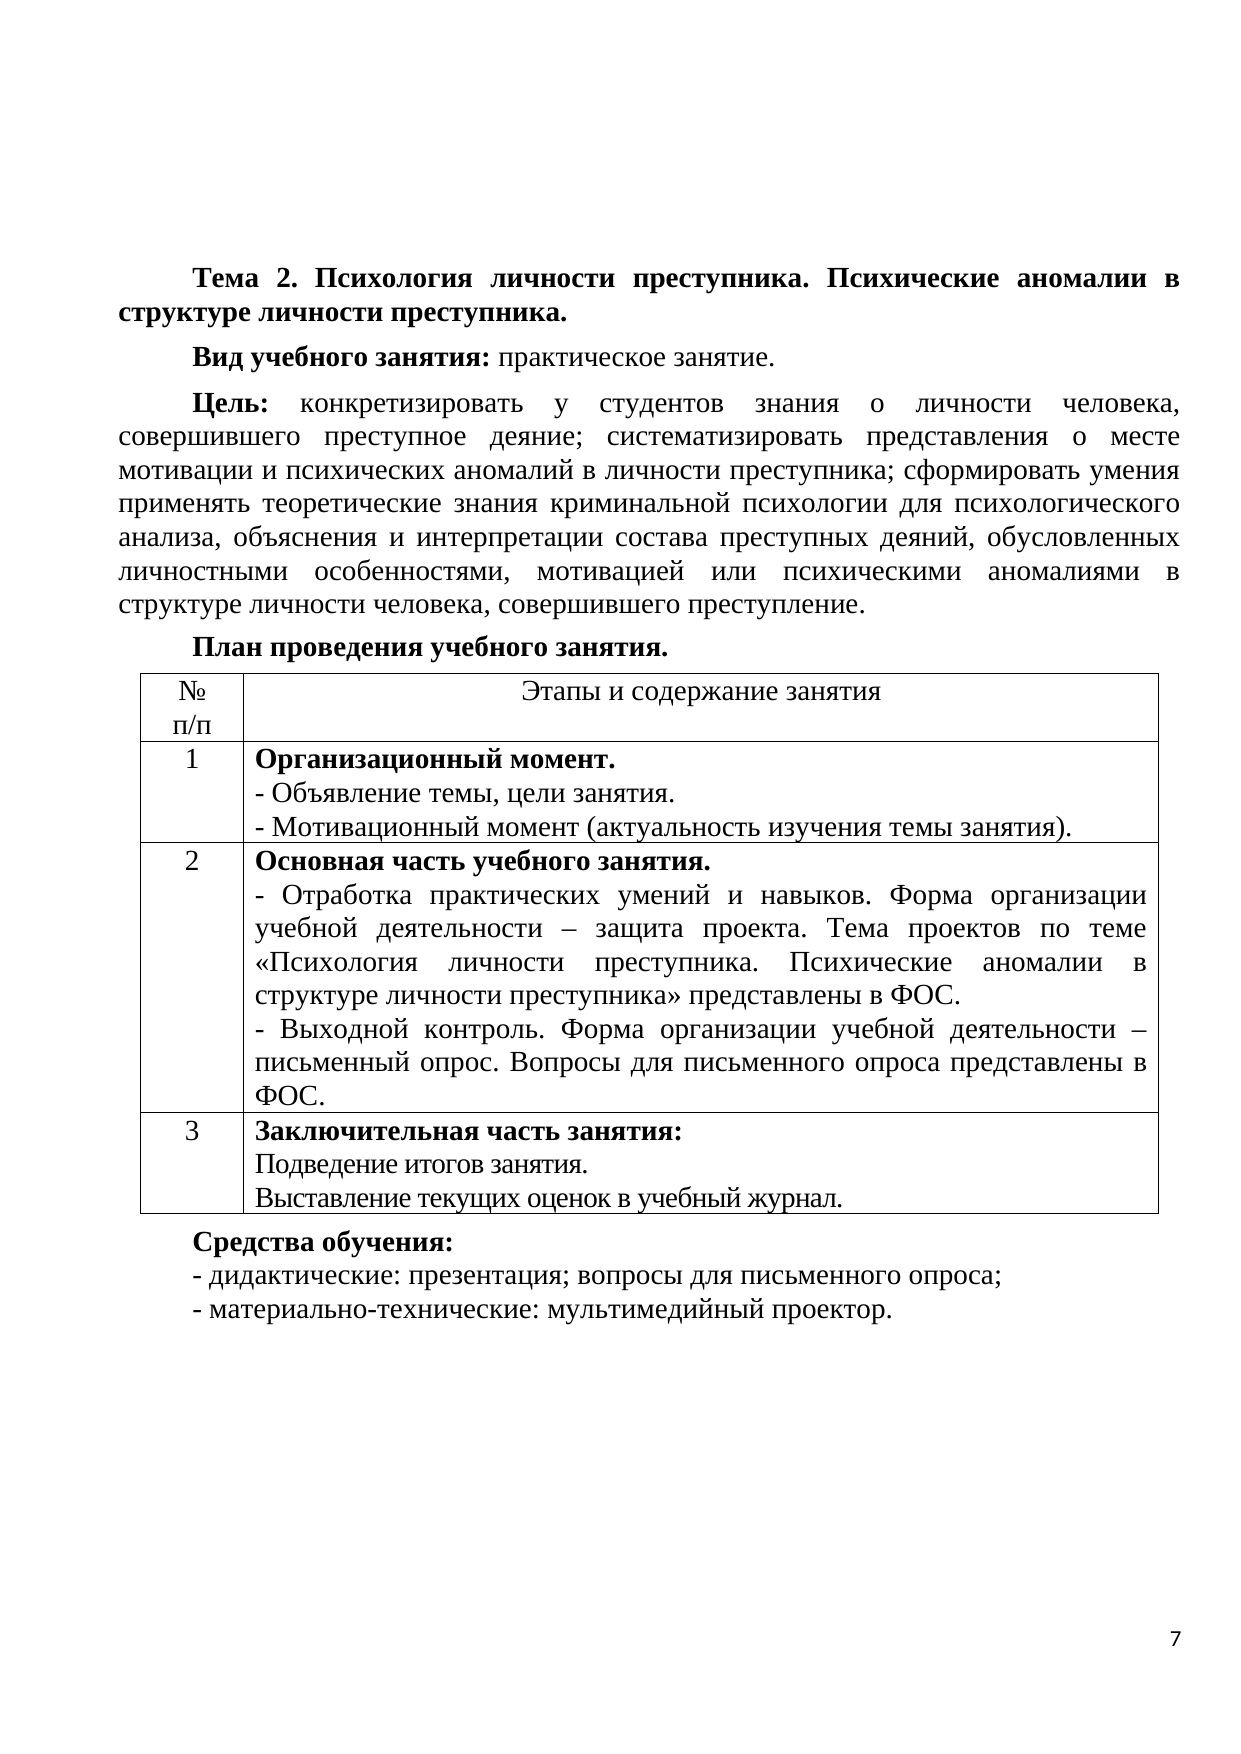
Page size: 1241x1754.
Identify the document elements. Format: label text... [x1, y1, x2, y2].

text План проведения учебного занятия. [118, 629, 1181, 663]
table_header № п/п [141, 674, 243, 741]
text - материально-технические: мультимедийный проектор. [118, 1291, 1181, 1324]
text Тема 2. Психология личности преступника. Психические аномалии в структуре личности преступника. [118, 260, 1181, 327]
text Вид учебного занятия: практическое занятие. [118, 339, 1181, 373]
text - дидактические: презентация; вопросы для письменного опроса; [118, 1257, 1181, 1291]
table_cell 2 [141, 843, 243, 1112]
text Цель: конкретизировать у студентов знания о личности человека, совершившего преступное деяние; систематизировать представления о месте мотивации и психических аномалий в личности преступника; сформировать умения применять теоретические знания криминальной психологии для психологического анализа, объяснения и интерпретации состава преступных деяний, обусловленных личностными особенностями, мотивацией или психическими аномалиями в структуре личности человека, совершившего преступление. [118, 385, 1181, 620]
table_cell Основная часть учебного занятия. - Отработка практических умений и навыков. Форма организации учебной деятельности – защита проекта. Тема проектов по теме «Психология личности преступника. Психические аномалии в структуре личности преступника» представлены в ФОС. - Выходной контроль. Форма организации учебной деятельности – письменный опрос. Вопросы для письменного опроса представлены в ФОС. [244, 843, 1158, 1112]
table_cell Заключительная часть занятия: Подведение итогов занятия. Выставление текущих оценок в учебный журнал. [244, 1113, 1158, 1213]
table_cell 3 [141, 1113, 243, 1213]
text Средства обучения: [118, 1224, 1181, 1257]
table_cell 1 [141, 742, 243, 842]
table_header Этапы и содержание занятия [244, 674, 1158, 741]
table_cell Организационный момент. - Объявление темы, цели занятия. - Мотивационный момент (актуальность изучения темы занятия). [244, 742, 1158, 842]
